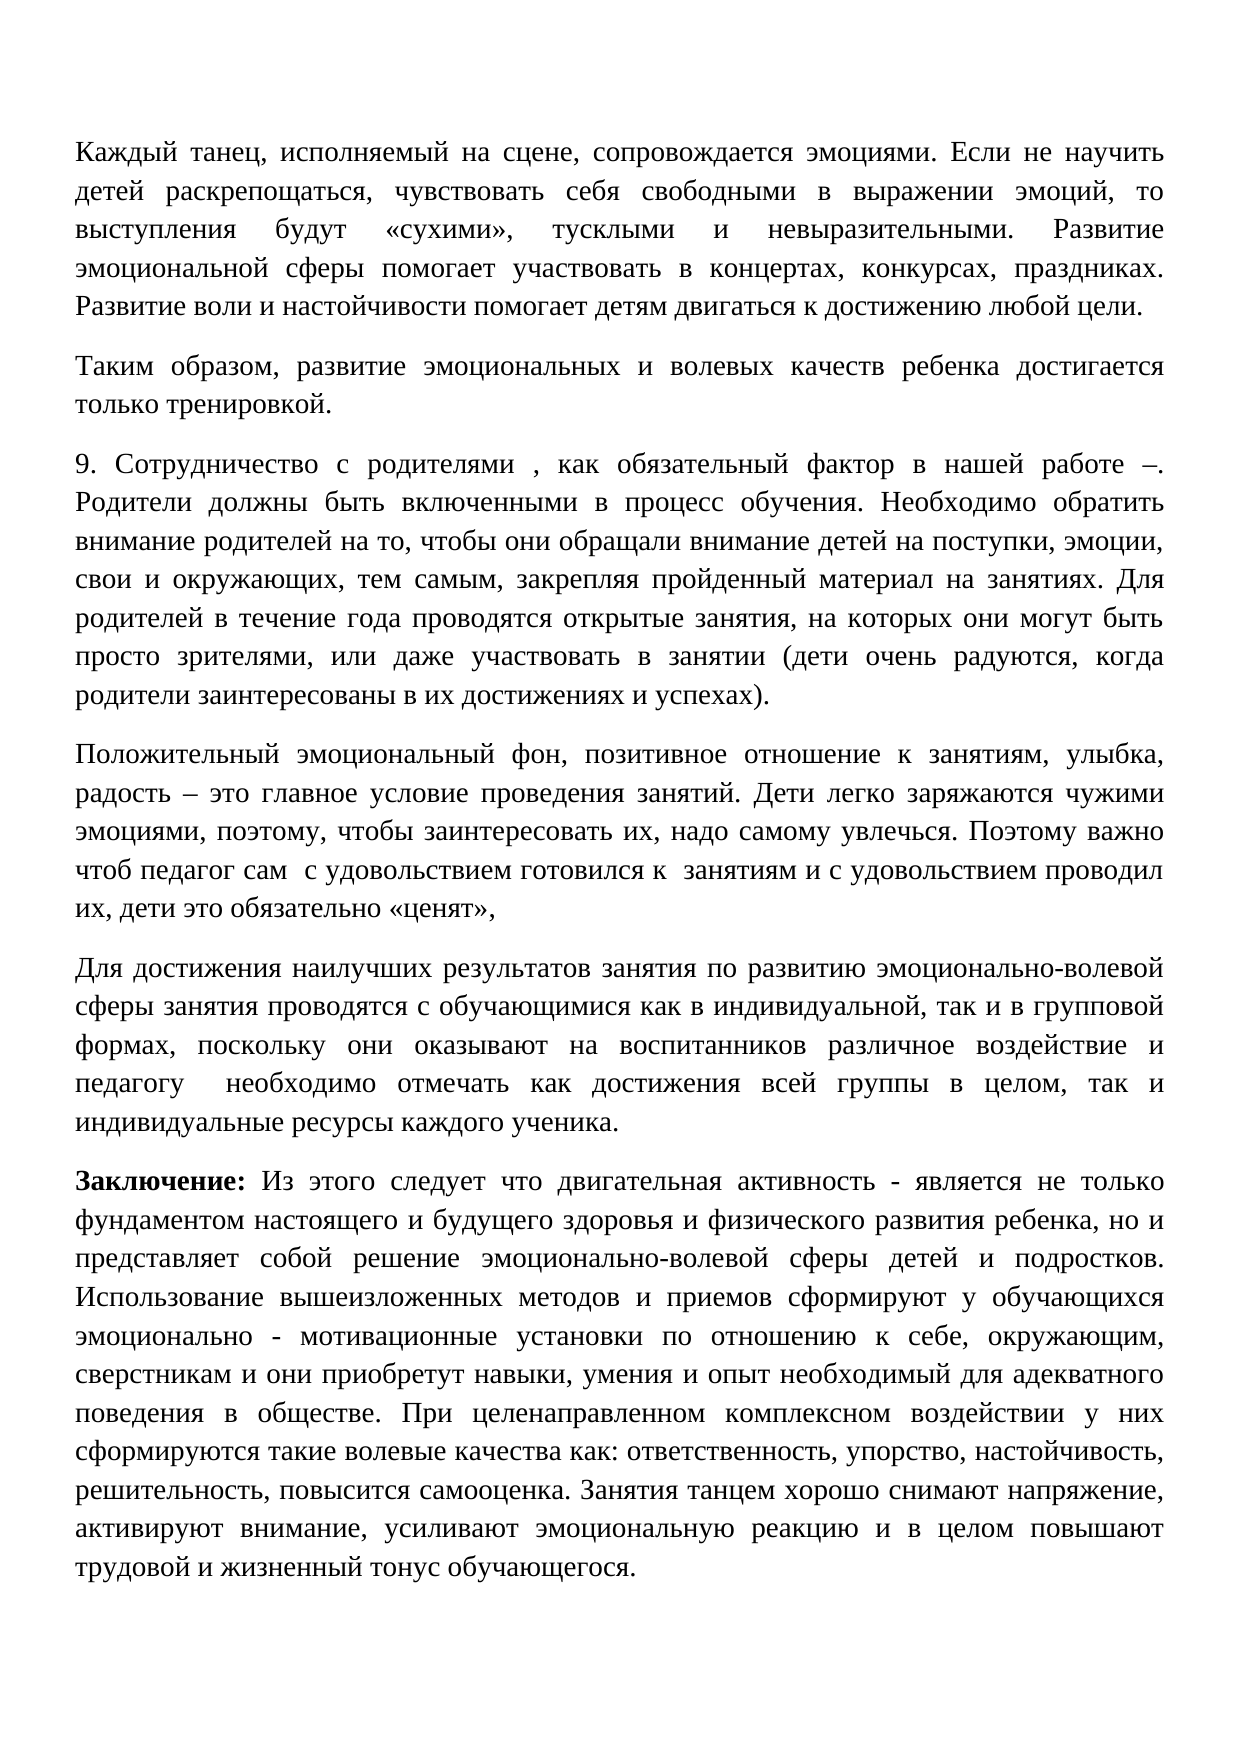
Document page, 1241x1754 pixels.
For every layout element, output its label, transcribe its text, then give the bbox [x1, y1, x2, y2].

text Для достижения наилучших результатов занятия по развитию эмоционально-волевой сферы занятия проводятся с обучающимися как в индивидуальной, так и в групповой формах, поскольку они оказывают на воспитанников различное воздействие и педагогу необходимо отмечать как достижения всей группы в целом, так и индивидуальные ресурсы каждого ученика. [75, 950, 1165, 1138]
text Положительный эмоциональный фон, позитивное отношение к занятиям, улыбка, радость – это главное условие проведения занятий. Дети легко заряжаются чужими эмоциями, поэтому, чтобы заинтересовать их, надо самому увлечься. Поэтому важно чтоб педагог сам с удовольствием готовился к занятиям и с удовольствием проводил их, дети это обязательно «ценят», [75, 736, 1165, 924]
text 9. Сотрудничество с родителями , как обязательный фактор в нашей работе –. Родители должны быть включенными в процесс обучения. Необходимо обратить внимание родителей на то, чтобы они обращали внимание детей на поступки, эмоции, свои и окружающих, тем самым, закрепляя пройденный материал на занятиях. Для родителей в течение года проводятся открытые занятия, на которых они могут быть просто зрителями, или даже участвовать в занятии (дети очень радуются, когда родители заинтересованы в их достижениях и успехах). [75, 446, 1165, 711]
text Заключение: Из этого следует что двигательная активность - является не только фундаментом настоящего и будущего здоровья и физического развития ребенка, но и представляет собой решение эмоционально-волевой сферы детей и подростков. Использование вышеизложенных методов и приемов сформируют у обучающихся эмоционально - мотивационные установки по отношению к себе, окружающим, сверстникам и они приобретут навыки, умения и опыт необходимый для адекватного поведения в обществе. При целенаправленном комплексном воздействии у них сформируются такие волевые качества как: ответственность, упорство, настойчивость, решительность, повысится самооценка. Занятия танцем хорошо снимают напряжение, активируют внимание, усиливают эмоциональную реакцию и в целом повышают трудовой и жизненный тонус обучающегося. [75, 1163, 1165, 1582]
text Таким образом, развитие эмоциональных и волевых качеств ребенка достигается только тренировкой. [75, 348, 1165, 420]
text Каждый танец, исполняемый на сцене, сопровождается эмоциями. Если не научить детей раскрепощаться, чувствовать себя свободными в выражении эмоций, то выступления будут «сухими», тусклыми и невыразительными. Развитие эмоциональной сферы помогает участвовать в концертах, конкурсах, праздниках. Развитие воли и настойчивости помогает детям двигаться к достижению любой цели. [75, 134, 1165, 322]
